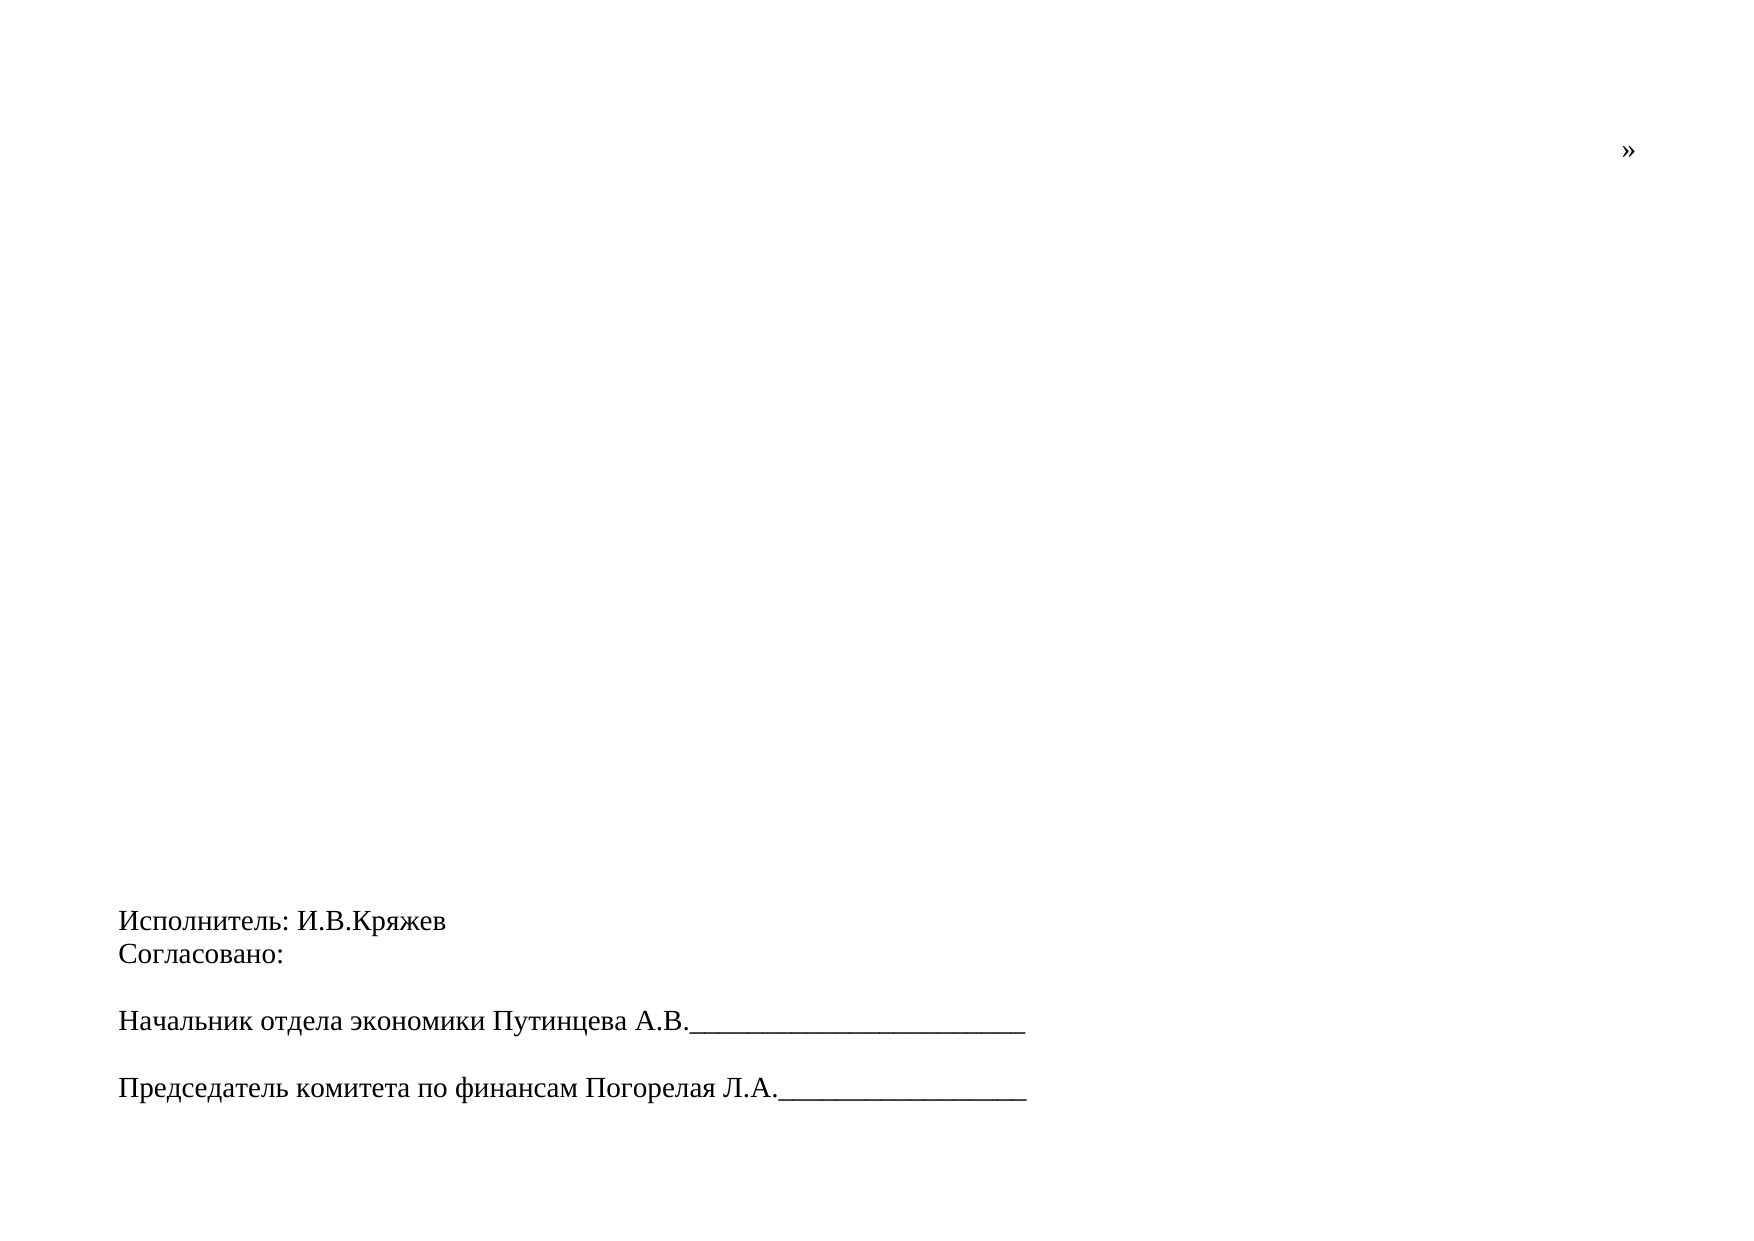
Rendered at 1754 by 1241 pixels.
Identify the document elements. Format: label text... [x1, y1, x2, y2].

text Согласовано: [118, 936, 1636, 970]
text » [118, 131, 1636, 165]
text Исполнитель: И.В.Кряжев [118, 903, 1636, 936]
text Председатель комитета по финансам Погорелая Л.А._________________ [118, 1070, 1636, 1104]
text Начальник отдела экономики Путинцева А.В._______________________ [118, 1003, 1636, 1037]
